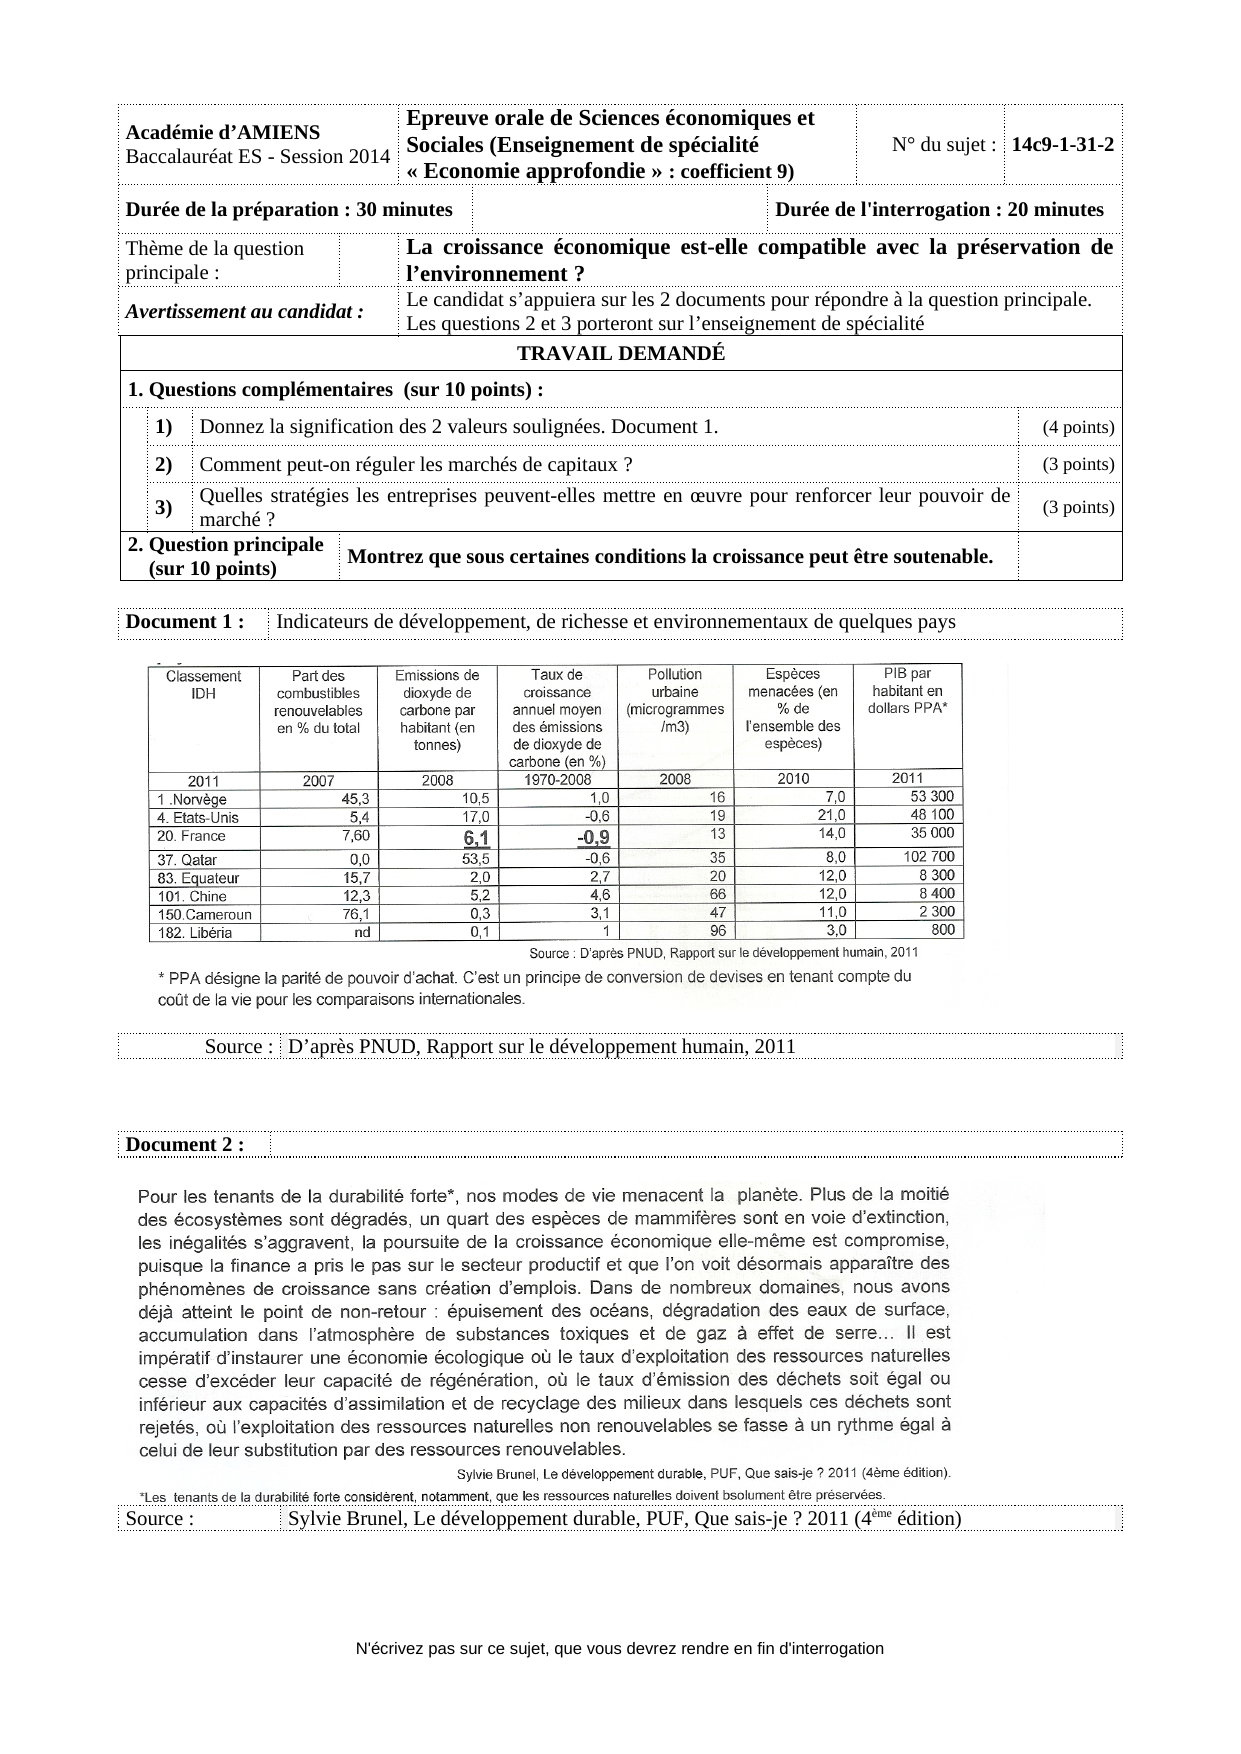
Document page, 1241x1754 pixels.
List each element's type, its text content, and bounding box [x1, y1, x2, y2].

picture [118, 663, 1009, 1009]
table_cell Donnez la signification des 2 valeurs soulignées. Document 1. [192, 407, 1019, 444]
table_cell (3 points) [1019, 445, 1122, 482]
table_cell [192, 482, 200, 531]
table_cell 2) [148, 445, 192, 482]
picture [118, 1181, 1045, 1505]
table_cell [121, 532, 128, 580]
table_cell [340, 233, 399, 286]
table_header Indicateurs de développement, de richesse et environnementaux de quelques pays [269, 608, 1122, 638]
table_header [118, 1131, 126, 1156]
table_cell TRAVAIL DEMANDÉ [121, 336, 1122, 369]
table_cell Le candidat s’appuiera sur les 2 documents pour répondre à la question principale. Les questions 2 et 3 porteront sur l’enseignement de spécialité [399, 286, 1122, 335]
table_header Document 1 : [118, 608, 269, 638]
table_cell [473, 184, 768, 232]
table_cell Montrez que sous certaines conditions la croissance peut être soutenable. [340, 532, 1019, 580]
table_cell Avertissement au candidat : [118, 286, 399, 335]
table_header Académie d’AMIENS Baccalauréat ES - Session 2014 [118, 104, 399, 183]
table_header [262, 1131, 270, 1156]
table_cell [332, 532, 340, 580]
table_header 14c9-1-31-2 [1004, 104, 1122, 183]
table_header [270, 1131, 280, 1156]
table_cell Durée de la préparation : 30 minutes [118, 184, 472, 232]
table_header N° du sujet : [856, 104, 1004, 183]
table_cell Durée de l'interrogation : 20 minutes [768, 184, 1122, 232]
table_cell Comment peut-on réguler les marchés de capitaux ? [192, 445, 1019, 482]
table_cell [121, 407, 148, 531]
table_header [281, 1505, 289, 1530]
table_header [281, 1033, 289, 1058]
table_cell 3) [148, 482, 192, 531]
table_cell (3 points) [1019, 482, 1122, 531]
table_cell 1. Questions complémentaires (sur 10 points) : [121, 371, 1122, 407]
table_header [1115, 1131, 1122, 1156]
table_cell [1019, 532, 1122, 580]
table_cell Thème de la question principale : [118, 233, 340, 286]
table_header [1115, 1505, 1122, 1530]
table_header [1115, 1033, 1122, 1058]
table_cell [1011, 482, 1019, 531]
table_header Epreuve orale de Sciences économiques et Sociales (Enseignement de spécialité « Economie approfondie » : coefficient 9) [399, 104, 856, 183]
table_cell La croissance économique est-elle compatible avec la préservation de l’environnement ? [399, 233, 1122, 286]
table_cell 1) [148, 407, 192, 444]
table_cell (4 points) [1019, 407, 1122, 444]
